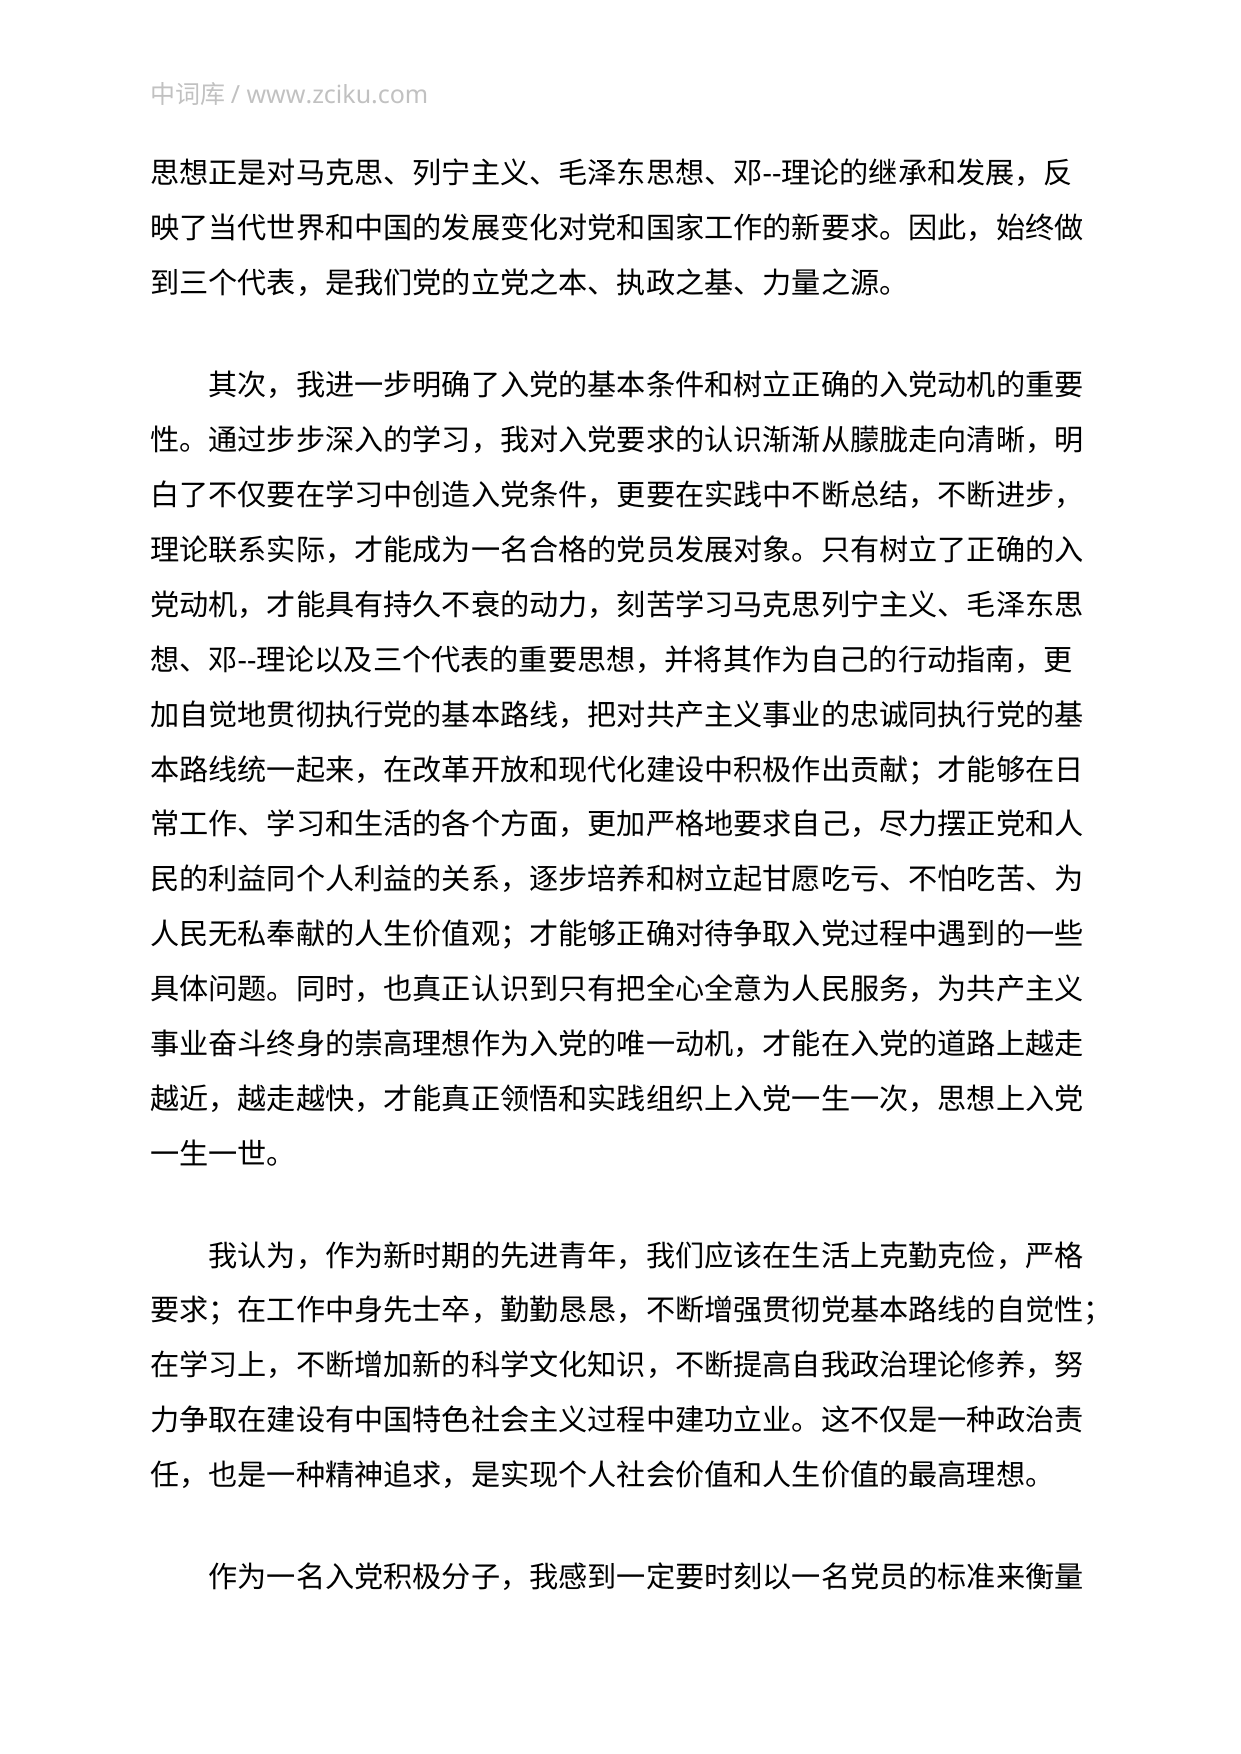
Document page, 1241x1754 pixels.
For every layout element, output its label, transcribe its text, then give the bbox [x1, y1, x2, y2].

text 我认为，作为新时期的先进青年，我们应该在生活上克勤克俭，严格要求；在工作中身先士卒，勤勤恳恳，不断增强贯彻党基本路线的自觉性；在学习上，不断增加新的科学文化知识，不断提高自我政治理论修养，努力争取在建设有中国特色社会主义过程中建功立业。这不仅是一种政治责任，也是一种精神追求，是实现个人社会价值和人生价值的最高理想。 [150, 1232, 1090, 1494]
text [150, 1553, 1090, 1596]
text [150, 150, 1090, 302]
text 其次，我进一步明确了入党的基本条件和树立正确的入党动机的重要性。通过步步深入的学习，我对入党要求的认识渐渐从朦胧走向清晰，明白了不仅要在学习中创造入党条件，更要在实践中不断总结，不断进步，理论联系实际，才能成为一名合格的党员发展对象。只有树立了正确的入党动机，才能具有持久不衰的动力，刻苦学习马克思列宁主义、毛泽东思想、邓--理论以及三个代表的重要思想，并将其作为自己的行动指南，更加自觉地贯彻执行党的基本路线，把对共产主义事业的忠诚同执行党的基本路线统一起来，在改革开放和现代化建设中积极作出贡献；才能够在日常工作、学习和生活的各个方面，更加严格地要求自己，尽力摆正党和人民的利益同个人利益的关系，逐步培养和树立起甘愿吃亏、不怕吃苦、为人民无私奉献的人生价值观；才能够正确对待争取入党过程中遇到的一些具体问题。同时，也真正认识到只有把全心全意为人民服务，为共产主义事业奋斗终身的崇高理想作为入党的唯一动机，才能在入党的道路上越走越近，越走越快，才能真正领悟和实践组织上入党一生一次，思想上入党一生一世。 [150, 362, 1090, 1173]
